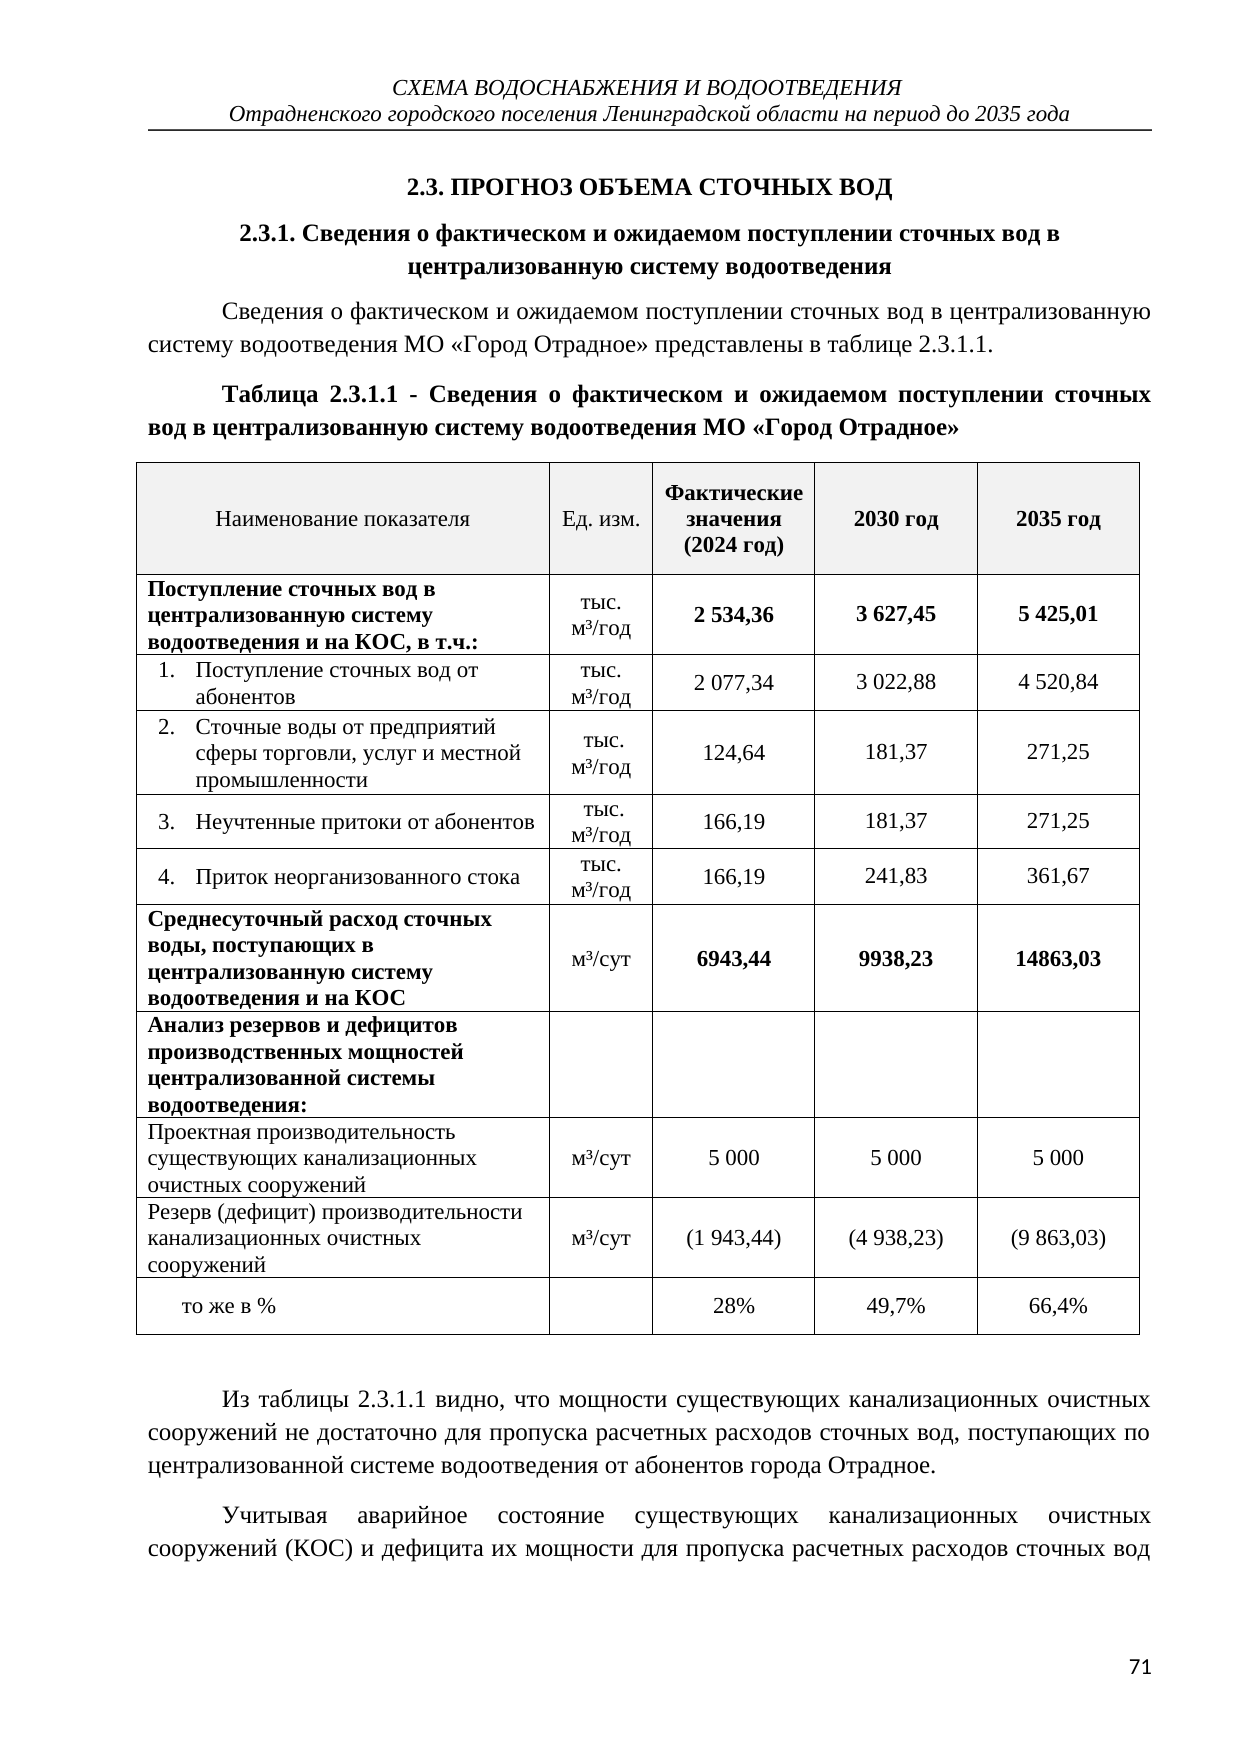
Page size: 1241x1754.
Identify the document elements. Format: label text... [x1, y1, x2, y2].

table_cell то же в % [137, 1278, 549, 1333]
table_cell тыс. м³/год [550, 711, 652, 794]
text 2.3. ПРОГНОЗ ОБЪЕМА СТОЧНЫХ ВОД [148, 172, 1152, 201]
table_cell Проектная производительность существующих канализационных очистных сооружений [137, 1118, 549, 1197]
table_cell [653, 1012, 814, 1117]
table_cell Сточные воды от предприятий сферы торговли, услуг и местной промышленности [137, 711, 549, 794]
text Из таблицы 2.3.1.1 видно, что мощности существующих канализационных очистных сооружений не достаточно для пропуска расчетных расходов сточных вод, поступающих по централизованной системе водоотведения от абонентов города Отрадное. [148, 1384, 1152, 1479]
table_cell 5 425,01 [978, 575, 1139, 654]
table_cell 5 000 [978, 1118, 1139, 1197]
table_cell 14863,03 [978, 905, 1139, 1011]
table_cell Среднесуточный расход сточных воды, поступающих в централизованную систему водоотведения и на КОС [137, 905, 549, 1011]
table_cell 4 520,84 [978, 655, 1139, 710]
table_cell [550, 1278, 652, 1333]
table_header 2030 год [815, 463, 977, 574]
table_cell 6943,44 [653, 905, 814, 1011]
table_cell 5 000 [653, 1118, 814, 1197]
table_cell 3 627,45 [815, 575, 977, 654]
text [148, 1500, 1152, 1562]
table_cell (9 863,03) [978, 1198, 1139, 1277]
table_cell Поступление сточных вод от абонентов [137, 655, 549, 710]
table_cell 166,19 [653, 849, 814, 904]
table_cell [550, 1012, 652, 1117]
table_header Фактические значения (2024 год) [653, 463, 814, 574]
table_cell 181,37 [815, 795, 977, 848]
table_cell 271,25 [978, 711, 1139, 794]
table_cell тыс. м³/год [550, 795, 652, 848]
table_cell [815, 1012, 977, 1117]
table_cell [978, 1012, 1139, 1117]
text 2.3.1. Сведения о фактическом и ожидаемом поступлении сточных вод в централизованную систему водоотведения [148, 218, 1152, 280]
table_cell 181,37 [815, 711, 977, 794]
table_cell тыс. м³/год [550, 575, 652, 654]
table_header 2035 год [978, 463, 1139, 574]
table_cell м³/сут [550, 1198, 652, 1277]
table_cell Приток неорганизованного стока [137, 849, 549, 904]
table_cell 49,7% [815, 1278, 977, 1333]
table_cell Анализ резервов и дефицитов производственных мощностей централизованной системы водоотведения: [137, 1012, 549, 1117]
table_cell 3 022,88 [815, 655, 977, 710]
table_cell 5 000 [815, 1118, 977, 1197]
table_cell (4 938,23) [815, 1198, 977, 1277]
table_cell 166,19 [653, 795, 814, 848]
table_cell м³/сут [550, 905, 652, 1011]
text Сведения о фактическом и ожидаемом поступлении сточных вод в централизованную систему водоотведения МО «Город Отрадное» представлены в таблице 2.3.1.1. [148, 296, 1152, 358]
table_cell (1 943,44) [653, 1198, 814, 1277]
table_cell Резерв (дефицит) производительности канализационных очистных сооружений [137, 1198, 549, 1277]
table_header Ед. изм. [550, 463, 652, 574]
table_cell 66,4% [978, 1278, 1139, 1333]
table_cell 241,83 [815, 849, 977, 904]
table_cell тыс. м³/год [550, 849, 652, 904]
text Таблица 2.3.1.1 - Сведения о фактическом и ожидаемом поступлении сточных вод в централизованную систему водоотведения МО «Город Отрадное» [148, 379, 1152, 441]
table_cell Поступление сточных вод в централизованную систему водоотведения и на КОС, в т.ч.: [137, 575, 549, 654]
table_cell 124,64 [653, 711, 814, 794]
table_cell 271,25 [978, 795, 1139, 848]
table_cell 2 534,36 [653, 575, 814, 654]
table_cell 2 077,34 [653, 655, 814, 710]
table_header Наименование показателя [137, 463, 549, 574]
table_cell тыс. м³/год [550, 655, 652, 710]
table_cell 28% [653, 1278, 814, 1333]
table_cell м³/сут [550, 1118, 652, 1197]
table_cell 9938,23 [815, 905, 977, 1011]
table_cell 361,67 [978, 849, 1139, 904]
table_cell Неучтенные притоки от абонентов [137, 795, 549, 848]
